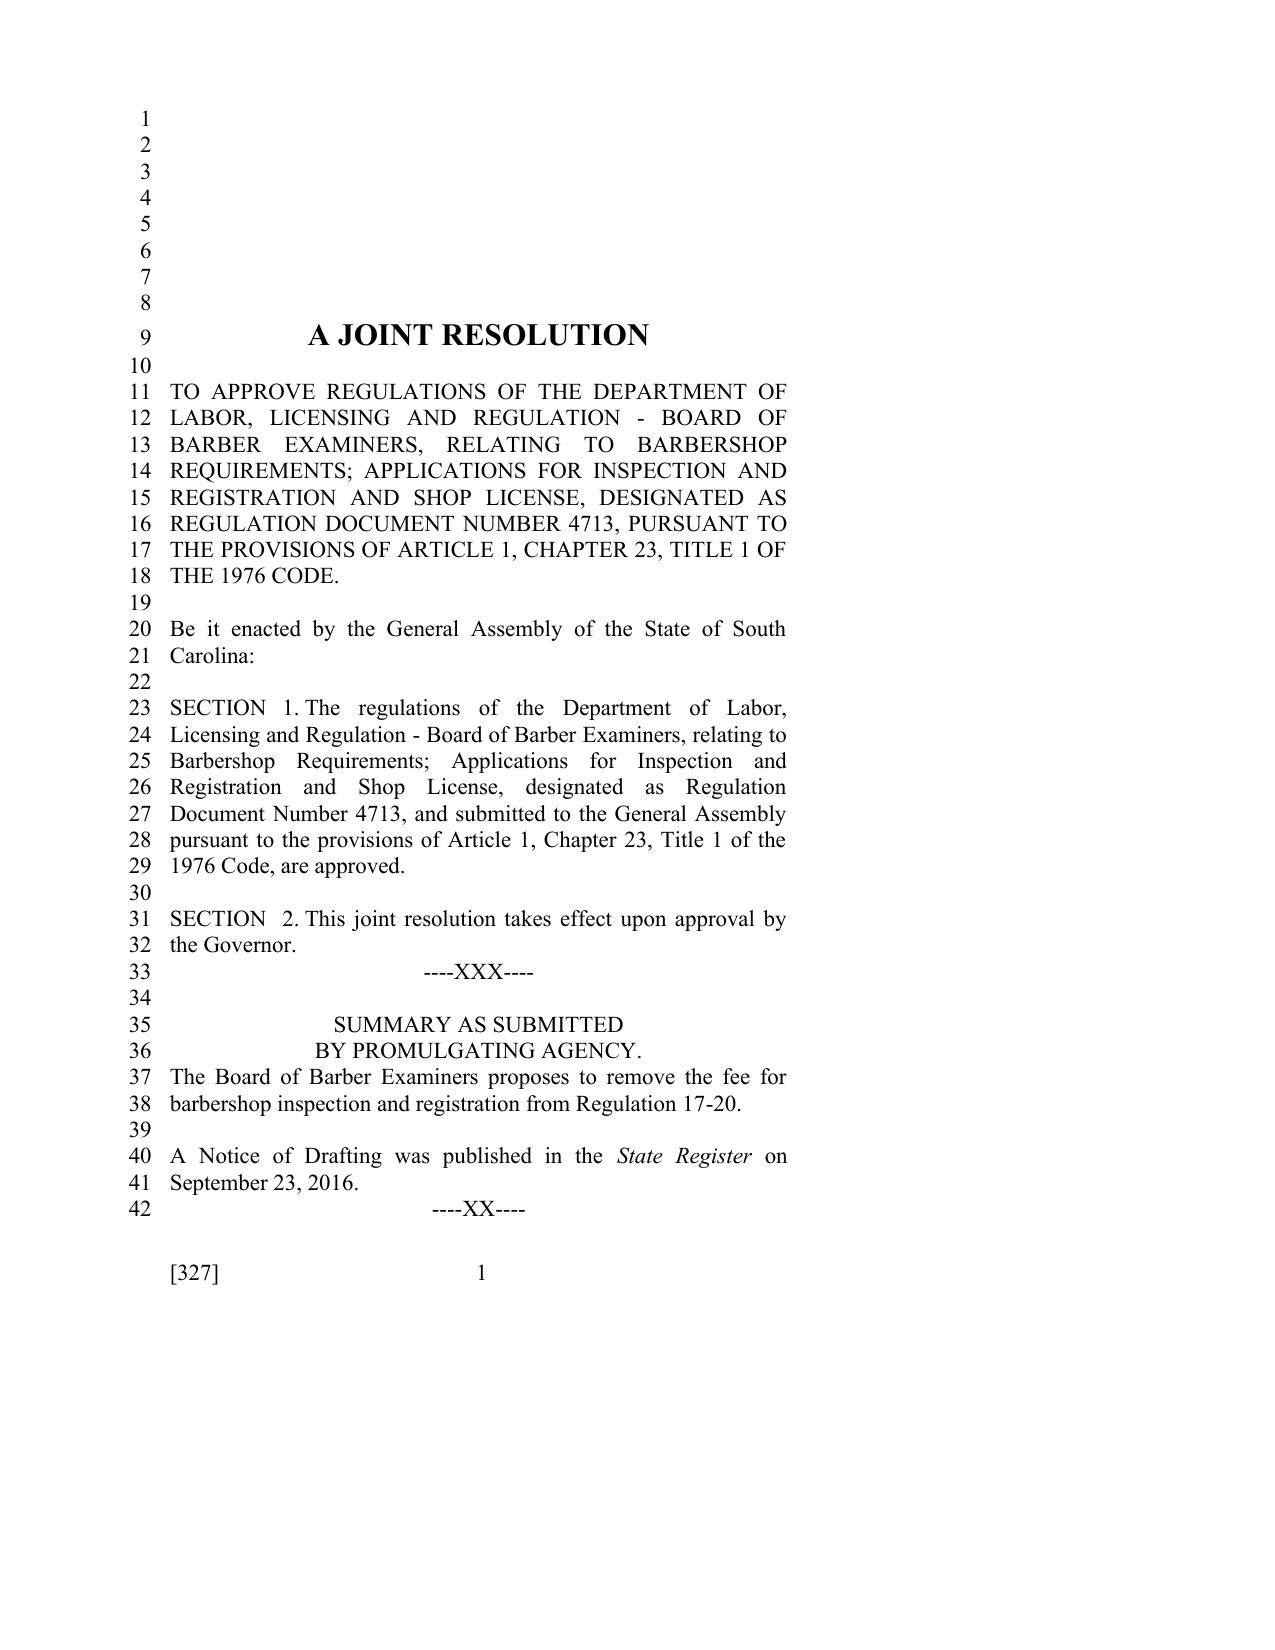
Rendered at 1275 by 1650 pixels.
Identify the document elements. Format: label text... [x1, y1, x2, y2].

text SECTION 2. This joint resolution takes effect upon approval by the Governor. [169, 905, 787, 958]
text SUMMARY AS SUBMITTED [169, 1011, 787, 1037]
text SECTION 1. The regulations of the Department of Labor, Licensing and Regulation - Board of Barber Examiners, relating to Barbershop Requirements; Applications for Inspection and Registration and Shop License, designated as Regulation Document Number 4713, and submitted to the General Assembly pursuant to the provisions of Article 1, Chapter 23, Title 1 of the 1976 Code, are approved. [169, 694, 787, 879]
text Be it enacted by the General Assembly of the State of South Carolina: [169, 615, 787, 668]
text A Notice of Drafting was published in the State Register on September 23, 2016. [169, 1142, 787, 1195]
text ----XX---- [169, 1195, 787, 1221]
text BY PROMULGATING AGENCY. [169, 1037, 787, 1063]
text TO APPROVE REGULATIONS OF THE DEPARTMENT OF LABOR, LICENSING AND REGULATION - BOARD OF BARBER EXAMINERS, RELATING TO BARBERSHOP REQUIREMENTS; APPLICATIONS FOR INSPECTION AND REGISTRATION AND SHOP LICENSE, DESIGNATED AS REGULATION DOCUMENT NUMBER 4713, PURSUANT TO THE PROVISIONS OF ARTICLE 1, CHAPTER 23, TITLE 1 OF THE 1976 CODE. [169, 378, 787, 589]
text A JOINT RESOLUTION [169, 316, 787, 352]
text The Board of Barber Examiners proposes to remove the fee for barbershop inspection and registration from Regulation 17-20. [169, 1063, 787, 1116]
text ----XXX---- [169, 958, 787, 984]
